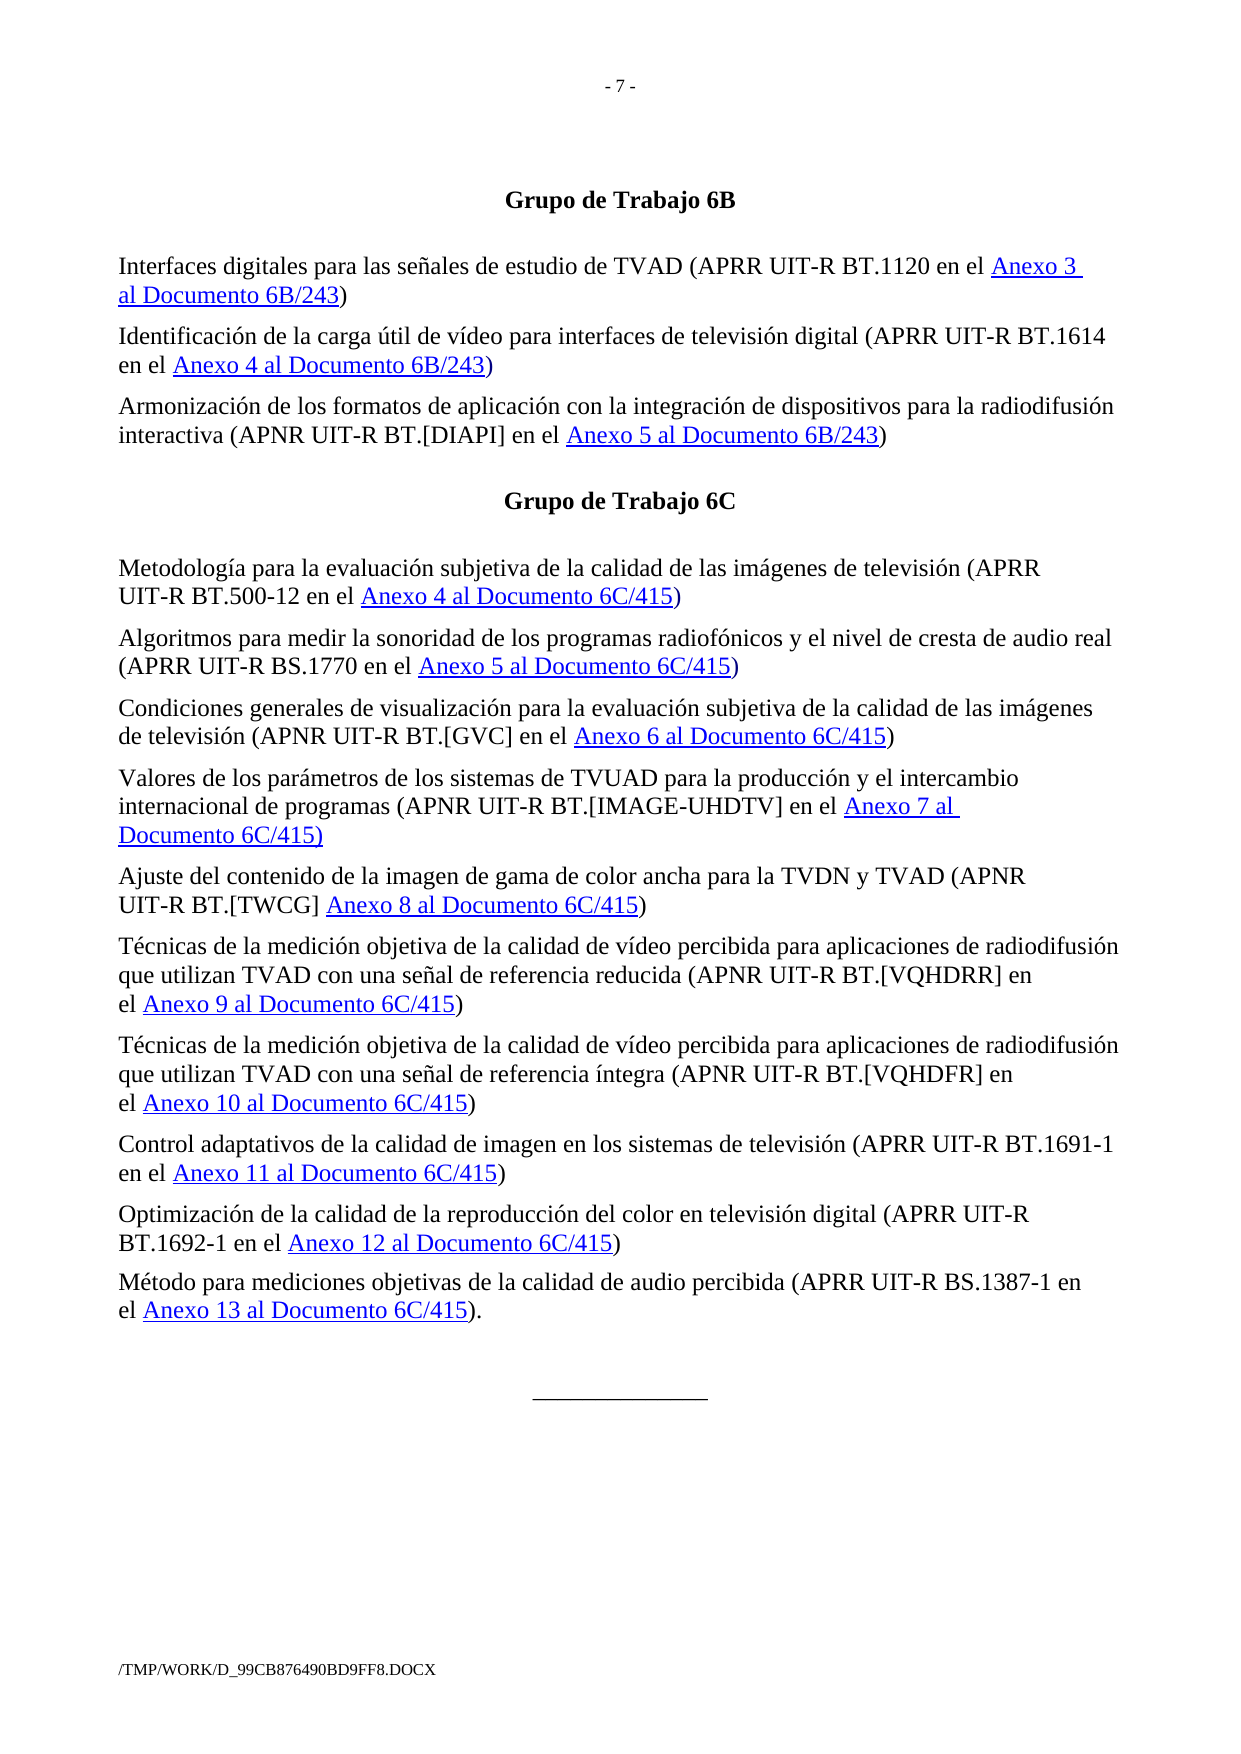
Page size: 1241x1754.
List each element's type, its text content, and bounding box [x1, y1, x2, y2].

text Control adaptativos de la calidad de imagen en los sistemas de televisión (APRR UIT-R BT.1691-1 en el Anexo 11 al Documento 6C/415) [118, 1129, 1122, 1186]
text Valores de los parámetros de los sistemas de TVUAD para la producción y el intercambio internacional de programas (APNR UIT-R BT.[IMAGE-UHDTV] en el Anexo 7 al Documento 6C/415) [118, 763, 1122, 849]
text Optimización de la calidad de la reproducción del color en televisión digital (APRR UIT-R BT.1692-1 en el Anexo 12 al Documento 6C/415) [118, 1199, 1122, 1256]
text Algoritmos para medir la sonoridad de los programas radiofónicos y el nivel de cresta de audio real (APRR UIT-R BS.1770 en el Anexo 5 al Documento 6C/415) [118, 623, 1122, 680]
text Armonización de los formatos de aplicación con la integración de dispositivos para la radiodifusión interactiva (APNR UIT-R BT.[DIAPI] en el Anexo 5 al Documento 6B/243) [118, 391, 1122, 449]
text Técnicas de la medición objetiva de la calidad de vídeo percibida para aplicaciones de radiodifusión que utilizan TVAD con una señal de referencia íntegra (APNR UIT-R BT.[VQHDFR] en el Anexo 10 al Documento 6C/415) [118, 1030, 1122, 1116]
text Condiciones generales de visualización para la evaluación subjetiva de la calidad de las imágenes de televisión (APNR UIT-R BT.[GVC] en el Anexo 6 al Documento 6C/415) [118, 693, 1122, 750]
text Método para mediciones objetivas de la calidad de audio percibida (APRR UIT-R BS.1387-1 en el Anexo 13 al Documento 6C/415). [118, 1267, 1122, 1324]
text Ajuste del contenido de la imagen de gama de color ancha para la TVDN y TVAD (APNR UIT-R BT.[TWCG] Anexo 8 al Documento 6C/415) [118, 861, 1122, 919]
text Identificación de la carga útil de vídeo para interfaces de televisión digital (APRR UIT-R BT.1614 en el Anexo 4 al Documento 6B/243) [118, 321, 1122, 379]
text Interfaces digitales para las señales de estudio de TVAD (APRR UIT-R BT.1120 en el Anexo 3 al Documento 6B/243) [118, 251, 1122, 309]
text Grupo de Trabajo 6C [118, 486, 1122, 515]
text Técnicas de la medición objetiva de la calidad de vídeo percibida para aplicaciones de radiodifusión que utilizan TVAD con una señal de referencia reducida (APNR UIT-R BT.[VQHDRR] en el Anexo 9 al Documento 6C/415) [118, 931, 1122, 1018]
text ______________ [118, 1374, 1122, 1402]
text Grupo de Trabajo 6B [118, 185, 1122, 214]
text Metodología para la evaluación subjetiva de la calidad de las imágenes de televisión (APRR UIT-R BT.500-12 en el Anexo 4 al Documento 6C/415) [118, 553, 1122, 610]
